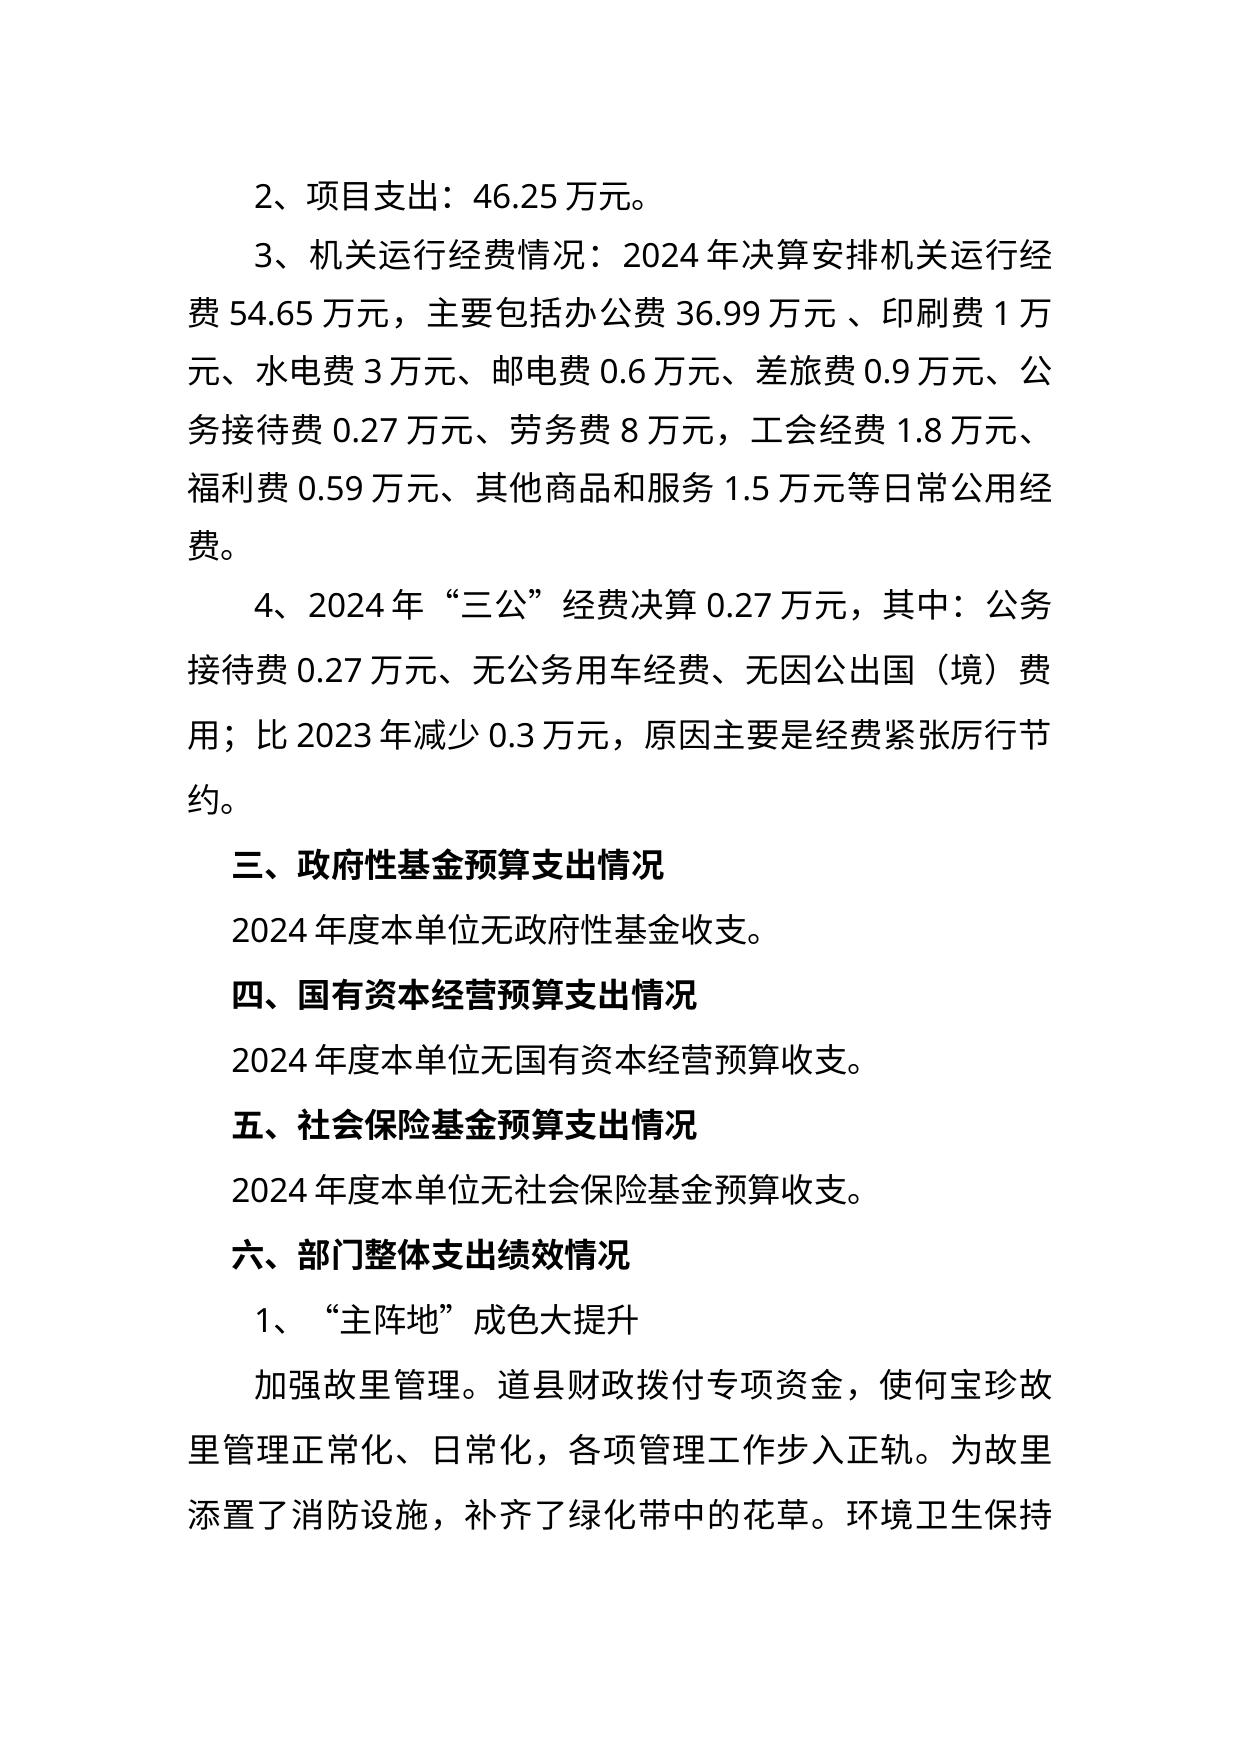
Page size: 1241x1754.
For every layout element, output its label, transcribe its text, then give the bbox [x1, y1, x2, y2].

text 4、2024年“三公”经费决算0.27万元，其中：公务接待费0.27万元、无公务用车经费、无因公出国（境）费用；比2023年减少0.3万元，原因主要是经费紧张厉行节约。 [187, 570, 1053, 830]
list 2024年度本单位无政府性基金收支。 [187, 895, 1053, 960]
text 1、“主阵地”成色大提升 [187, 1285, 1053, 1350]
list 六、部门整体支出绩效情况 [187, 1220, 1053, 1285]
list 四、国有资本经营预算支出情况 [187, 960, 1053, 1025]
list 2024年度本单位无国有资本经营预算收支。 [187, 1025, 1053, 1090]
list 三、政府性基金预算支出情况 [187, 830, 1053, 895]
text 3、机关运行经费情况：2024年决算安排机关运行经费54.65万元，主要包括办公费36.99万元 、印刷费1万元、水电费3万元、邮电费0.6万元、差旅费0.9万元、公务接待费0.27万元、劳务费8万元，工会经费1.8万元、福利费0.59万元、其他商品和服务1.5万元等日常公用经费。 [187, 220, 1053, 570]
list 五、社会保险基金预算支出情况 [187, 1090, 1053, 1155]
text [187, 1350, 1053, 1545]
list 2024年度本单位无社会保险基金预算收支。 [187, 1155, 1053, 1220]
text 2、项目支出：46.25万元。 [187, 162, 1053, 220]
